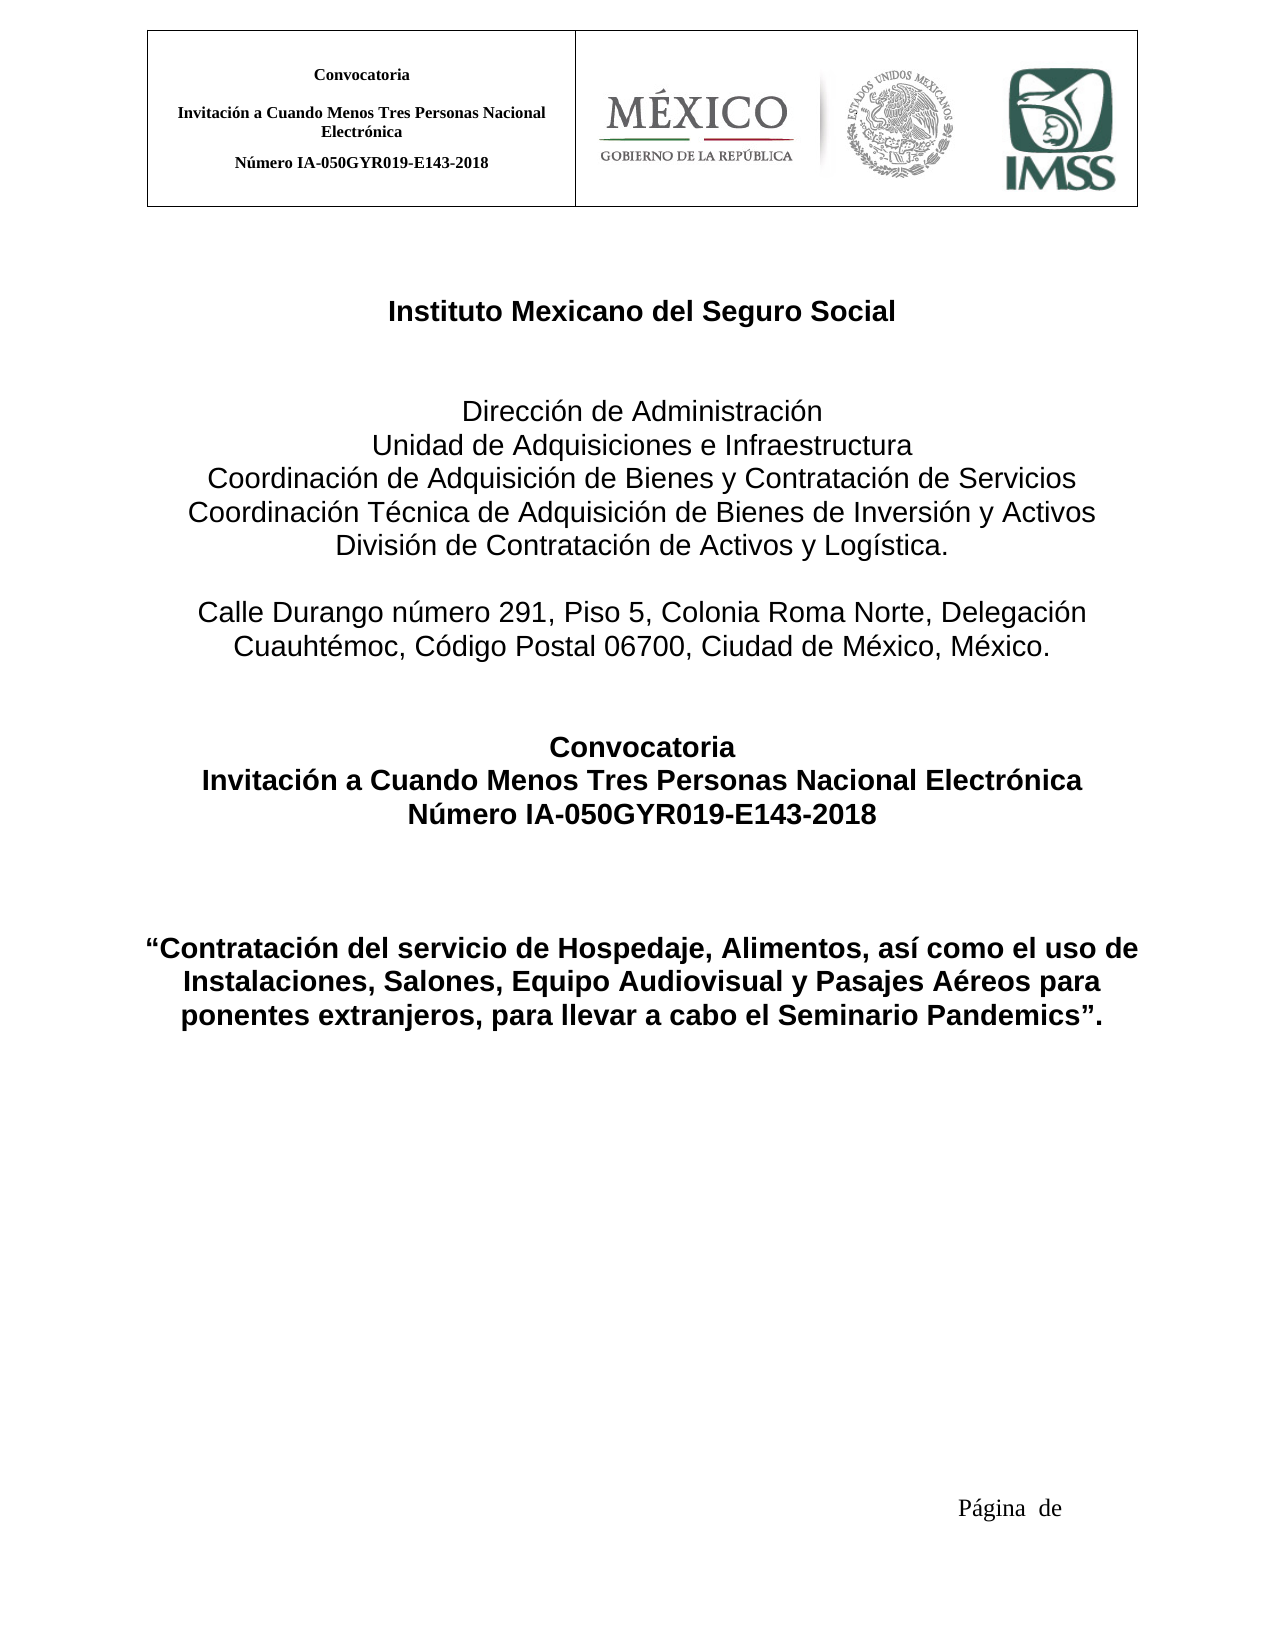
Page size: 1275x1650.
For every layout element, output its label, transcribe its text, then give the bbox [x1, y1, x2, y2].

text División de Contratación de Activos y Logística. [118, 528, 1167, 562]
text Coordinación Técnica de Adquisición de Bienes de Inversión y Activos [118, 495, 1167, 528]
text Instituto Mexicano del Seguro Social [118, 293, 1167, 327]
picture [597, 57, 957, 189]
text Invitación a Cuando Menos Tres Personas Nacional Electrónica [118, 763, 1167, 797]
text Unidad de Adquisiciones e Infraestructura [118, 428, 1167, 461]
text Dirección de Administración [118, 394, 1167, 428]
text Calle Durango número 291, Piso 5, Colonia Roma Norte, Delegación Cuauhtémoc, Código Postal 06700, Ciudad de México, México. [118, 595, 1167, 662]
picture [1002, 58, 1117, 197]
text Convocatoria [118, 729, 1167, 763]
text “Contratación del servicio de Hospedaje, Alimentos, así como el uso de Instalaciones, Salones, Equipo Audiovisual y Pasajes Aéreos para ponentes extranjeros, para llevar a cabo el Seminario Pandemics”. [118, 931, 1167, 1031]
text Número IA-050GYR019-E143-2018 [118, 797, 1167, 830]
text Coordinación de Adquisición de Bienes y Contratación de Servicios [118, 461, 1167, 495]
